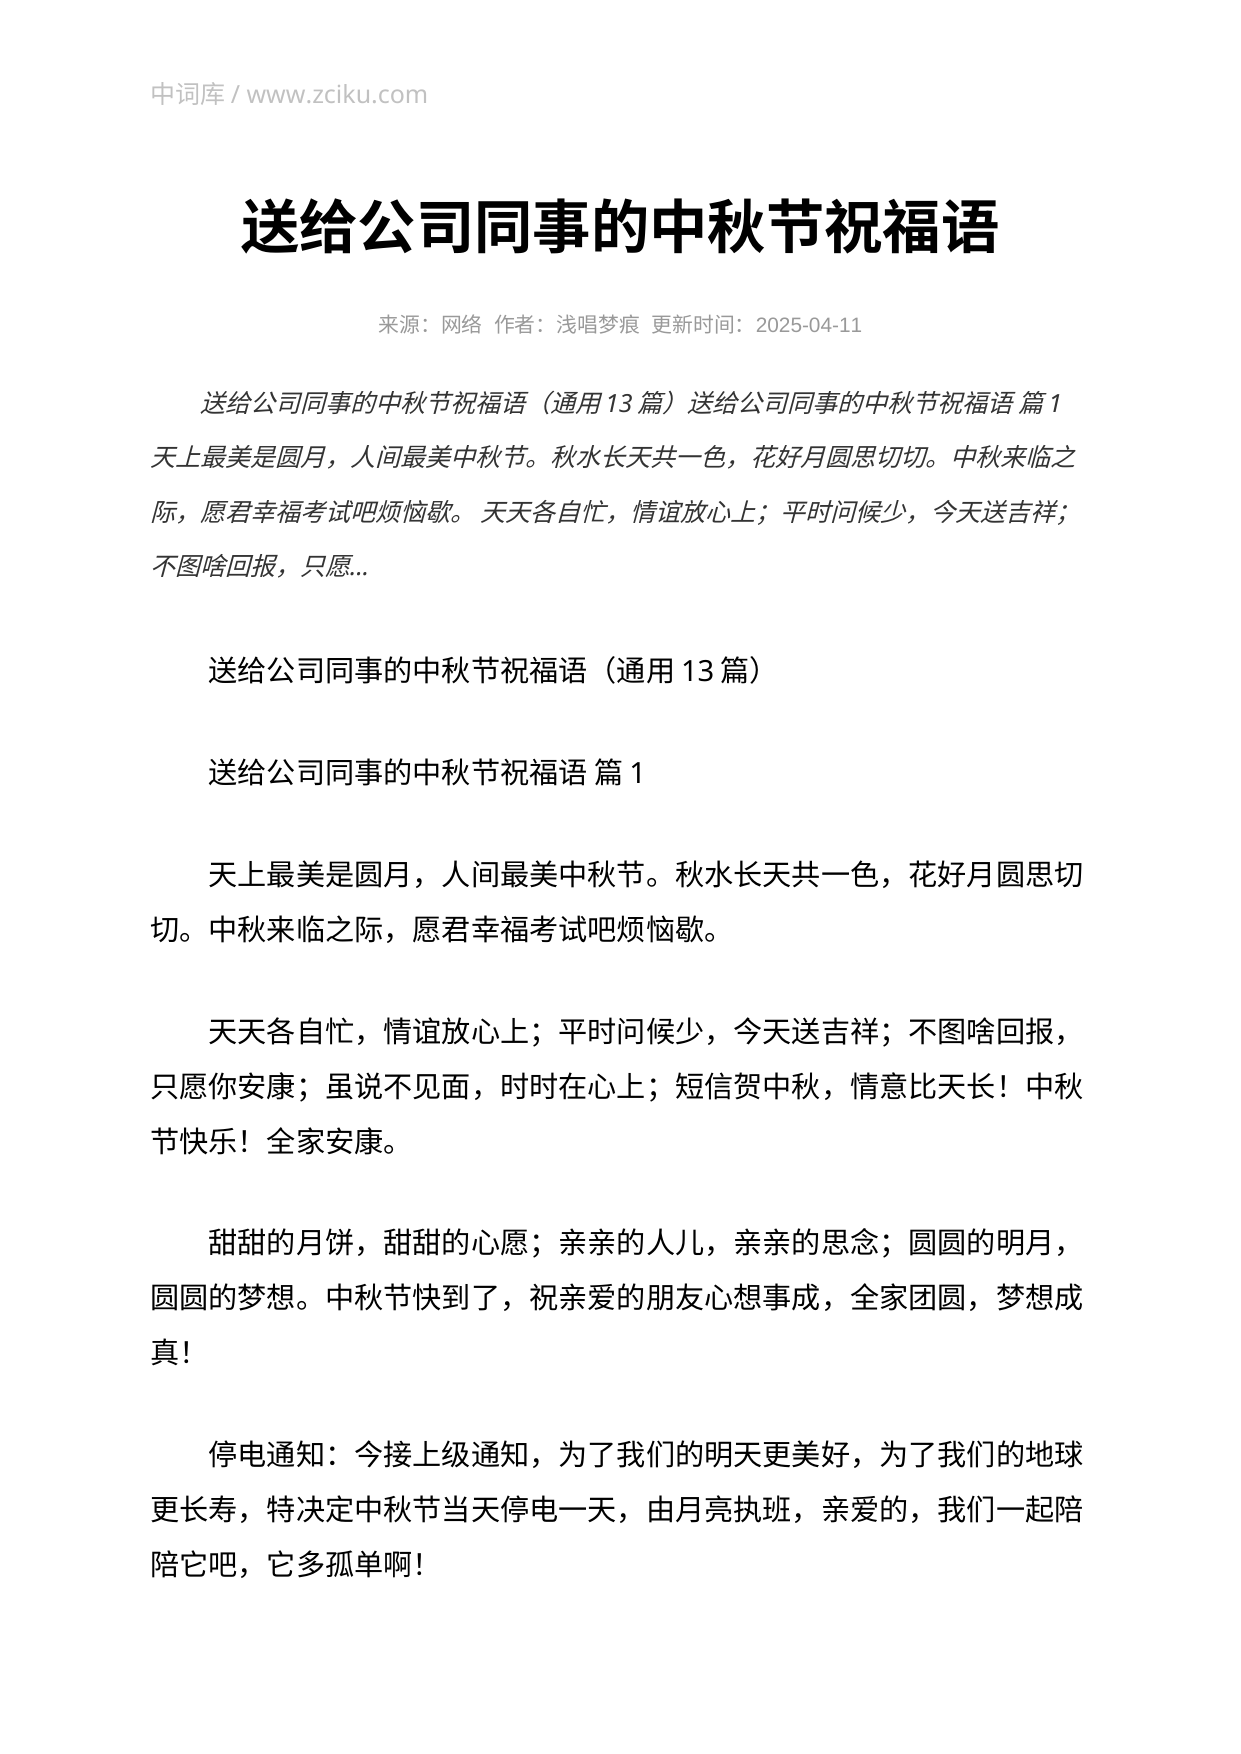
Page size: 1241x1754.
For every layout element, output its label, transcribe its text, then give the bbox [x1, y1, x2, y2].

text 天天各自忙，情谊放心上；平时问候少，今天送吉祥；不图啥回报，只愿你安康；虽说不见面，时时在心上；短信贺中秋，情意比天长！中秋节快乐！全家安康。 [150, 1008, 1090, 1161]
text 停电通知：今接上级通知，为了我们的明天更美好，为了我们的地球更长寿，特决定中秋节当天停电一天，由月亮执班，亲爱的，我们一起陪陪它吧，它多孤单啊！ [150, 1432, 1090, 1584]
text 送给公司同事的中秋节祝福语（通用13篇）送给公司同事的中秋节祝福语 篇1 天上最美是圆月，人间最美中秋节。秋水长天共一色，花好月圆思切切。中秋来临之际，愿君幸福考试吧烦恼歇。 天天各自忙，情谊放心上；平时问候少，今天送吉祥；不图啥回报，只愿... [150, 383, 1090, 583]
text 甜甜的月饼，甜甜的心愿；亲亲的人儿，亲亲的思念；圆圆的明月，圆圆的梦想。中秋节快到了，祝亲爱的朋友心想事成，全家团圆，梦想成真！ [150, 1220, 1090, 1372]
subtitle 送给公司同事的中秋节祝福语 [150, 181, 1090, 266]
text 送给公司同事的中秋节祝福语 篇1 [150, 750, 1090, 792]
text 来源：网络 作者：浅唱梦痕 更新时间：2025-04-11 [150, 313, 1090, 337]
text 送给公司同事的中秋节祝福语（通用13篇） [150, 648, 1090, 690]
text 天上最美是圆月，人间最美中秋节。秋水长天共一色，花好月圆思切切。中秋来临之际，愿君幸福考试吧烦恼歇。 [150, 852, 1090, 949]
